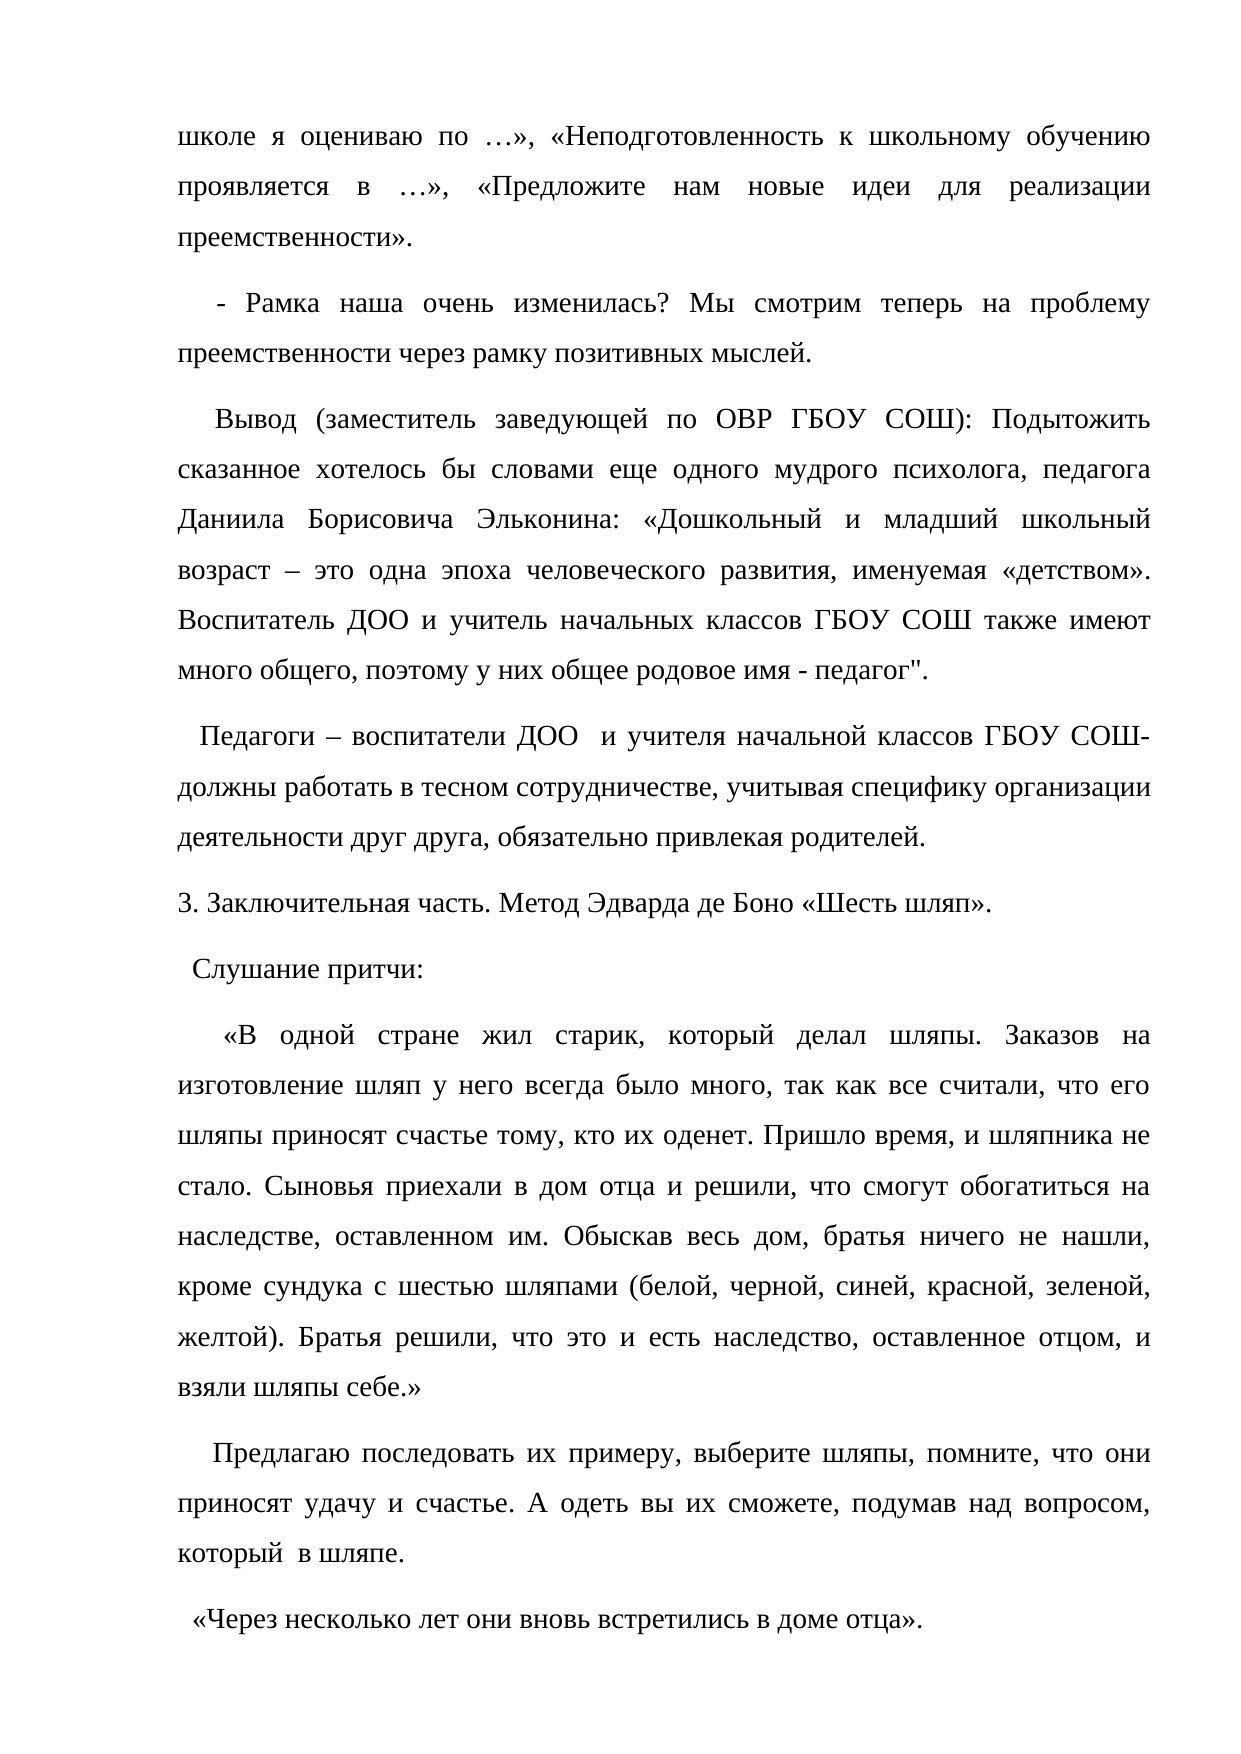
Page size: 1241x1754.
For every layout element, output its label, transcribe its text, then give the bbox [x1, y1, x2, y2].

text «В одной стране жил старик, который делал шляпы. Заказов на изготовление шляп у него всегда было много, так как все считали, что его шляпы приносят счастье тому, кто их оденет. Пришло время, и шляпника не стало. Сыновья приехали в дом отца и решили, что смогут обогатиться на наследстве, оставленном им. Обыскав весь дом, братья ничего не нашли, кроме сундука с шестью шляпами (белой, черной, синей, красной, зеленой, желтой). Братья решили, что это и есть наследство, оставленное отцом, и взяли шляпы себе.» [177, 1017, 1152, 1403]
text - Рамка наша очень изменилась? Мы смотрим теперь на проблему преемственности через рамку позитивных мыслей. [177, 285, 1152, 368]
text Предлагаю последовать их примеру, выберите шляпы, помните, что они приносят удачу и счастье. А одеть вы их сможете, подумав над вопросом, который в шляпе. [177, 1435, 1152, 1569]
text Педагоги – воспитатели ДОО и учителя начальной классов ГБОУ СОШ- должны работать в тесном сотрудничестве, учитывая специфику организации деятельности друг друга, обязательно привлекая родителей. [177, 718, 1152, 853]
text Вывод (заместитель заведующей по ОВР ГБОУ СОШ): Подытожить сказанное хотелось бы словами еще одного мудрого психолога, педагога Даниила Борисовича Эльконина: «Дошкольный и младший школьный возраст – это одна эпоха человеческого развития, именуемая «детством». Воспитатель ДОО и учитель начальных классов ГБОУ СОШ также имеют много общего, поэтому у них общее родовое имя - педагог". [177, 401, 1152, 686]
text Слушание притчи: [177, 951, 1152, 984]
text 3. Заключительная часть. Метод Эдварда де Боно «Шесть шляп». [177, 885, 1152, 918]
text «Через несколько лет они вновь встретились в доме отца». [177, 1602, 1152, 1635]
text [177, 118, 1152, 252]
